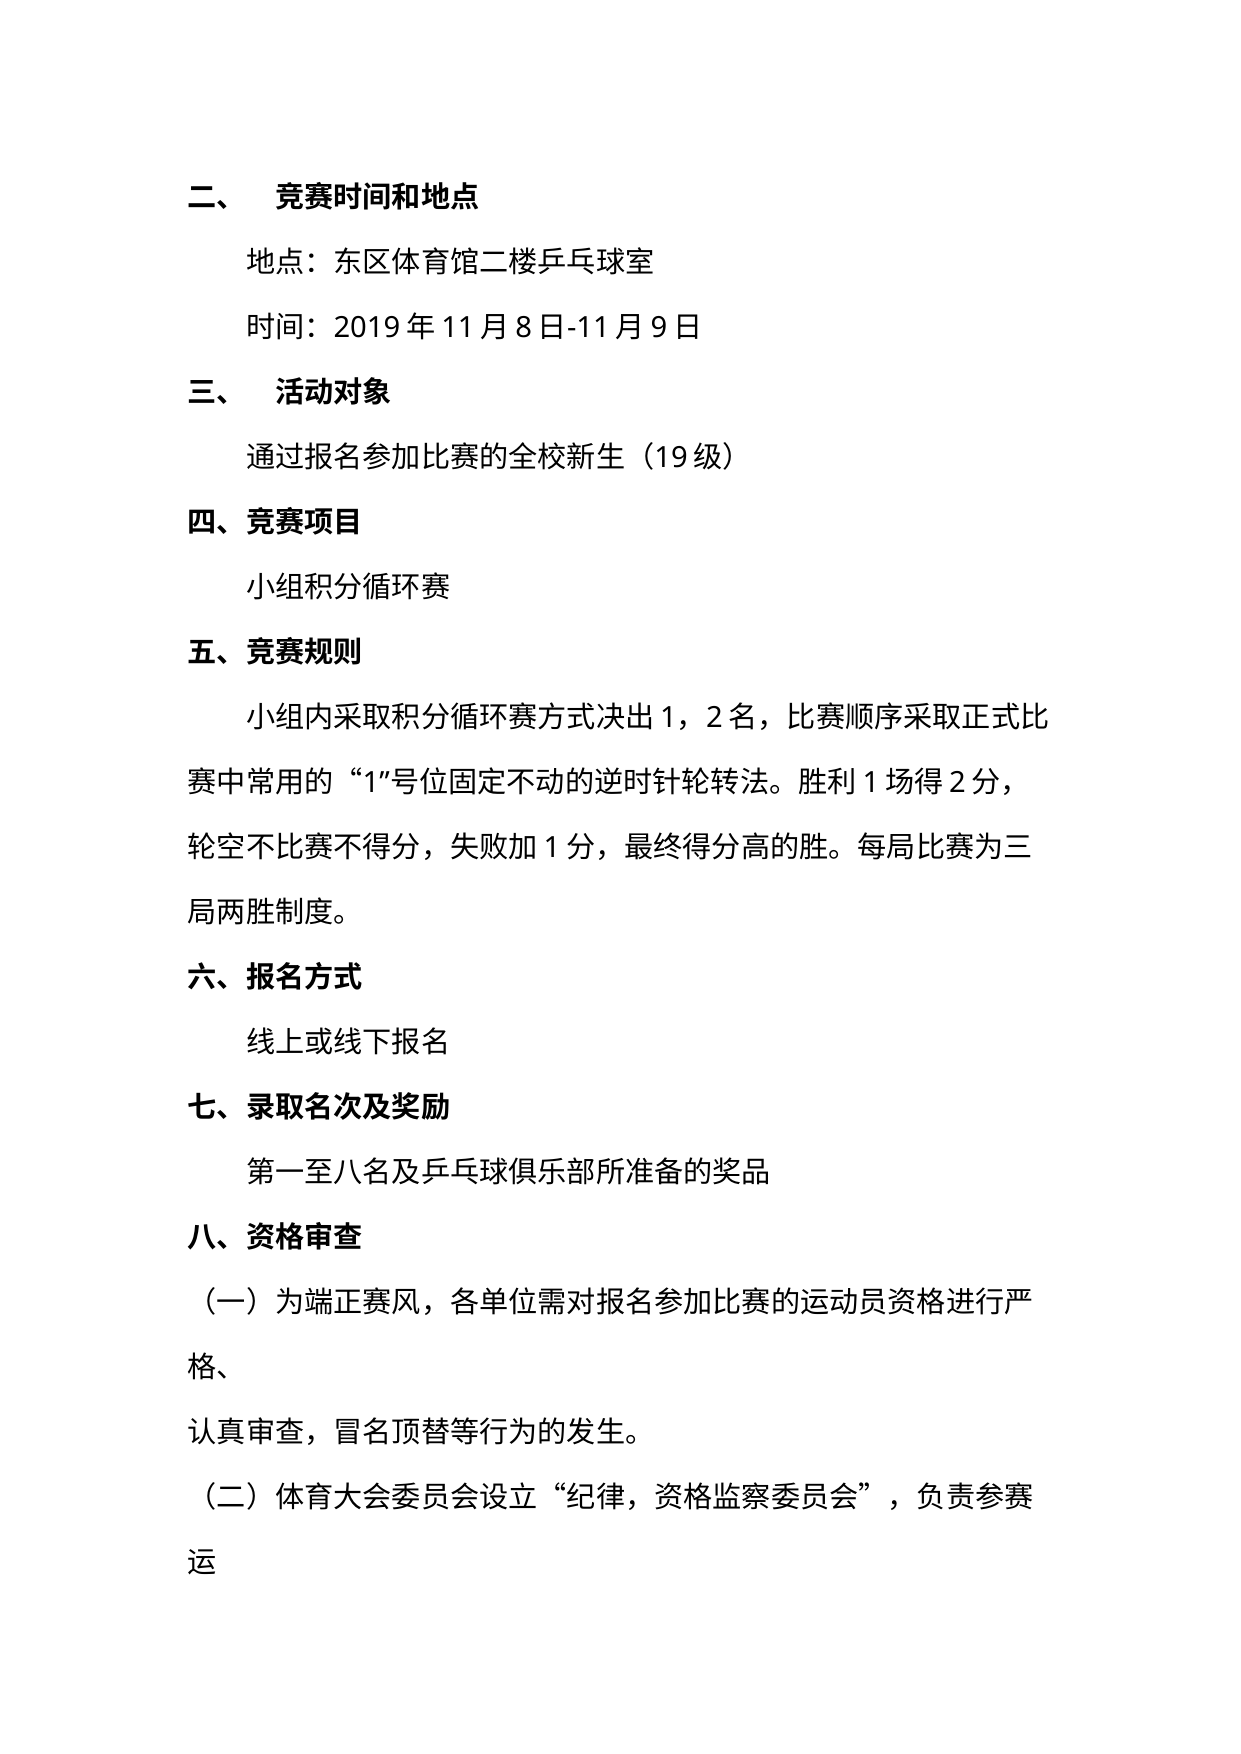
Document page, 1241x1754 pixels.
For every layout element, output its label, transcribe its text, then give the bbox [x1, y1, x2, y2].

text 认真审查，冒名顶替等行为的发生。 [187, 1397, 1053, 1462]
text 小组积分循环赛 [187, 552, 1053, 617]
text 二、 竞赛时间和地点 [187, 162, 1053, 227]
text 第一至八名及乒乓球俱乐部所准备的奖品 [187, 1137, 1053, 1202]
text 五、竞赛规则 [187, 617, 1053, 682]
text 地点：东区体育馆二楼乒乓球室 [187, 227, 1053, 292]
text （一）为端正赛风，各单位需对报名参加比赛的运动员资格进行严格、 [187, 1267, 1053, 1397]
text 八、资格审查 [187, 1202, 1053, 1267]
text 七、录取名次及奖励 [187, 1072, 1053, 1137]
text 时间：2019年11月8日-11月9日 [187, 292, 1053, 357]
text 线上或线下报名 [187, 1007, 1053, 1072]
text 三、 活动对象 [187, 357, 1053, 422]
text 四、竞赛项目 [187, 487, 1053, 552]
text 六、报名方式 [187, 942, 1053, 1007]
text （二）体育大会委员会设立“纪律，资格监察委员会”，负责参赛运 [187, 1462, 1053, 1592]
text 通过报名参加比赛的全校新生（19级） [187, 422, 1053, 487]
text 小组内采取积分循环赛方式决出1，2名，比赛顺序采取正式比赛中常用的“1”号位固定不动的逆时针轮转法。胜利1场得2分，轮空不比赛不得分，失败加1分，最终得分高的胜。每局比赛为三局两胜制度。 [187, 682, 1053, 942]
